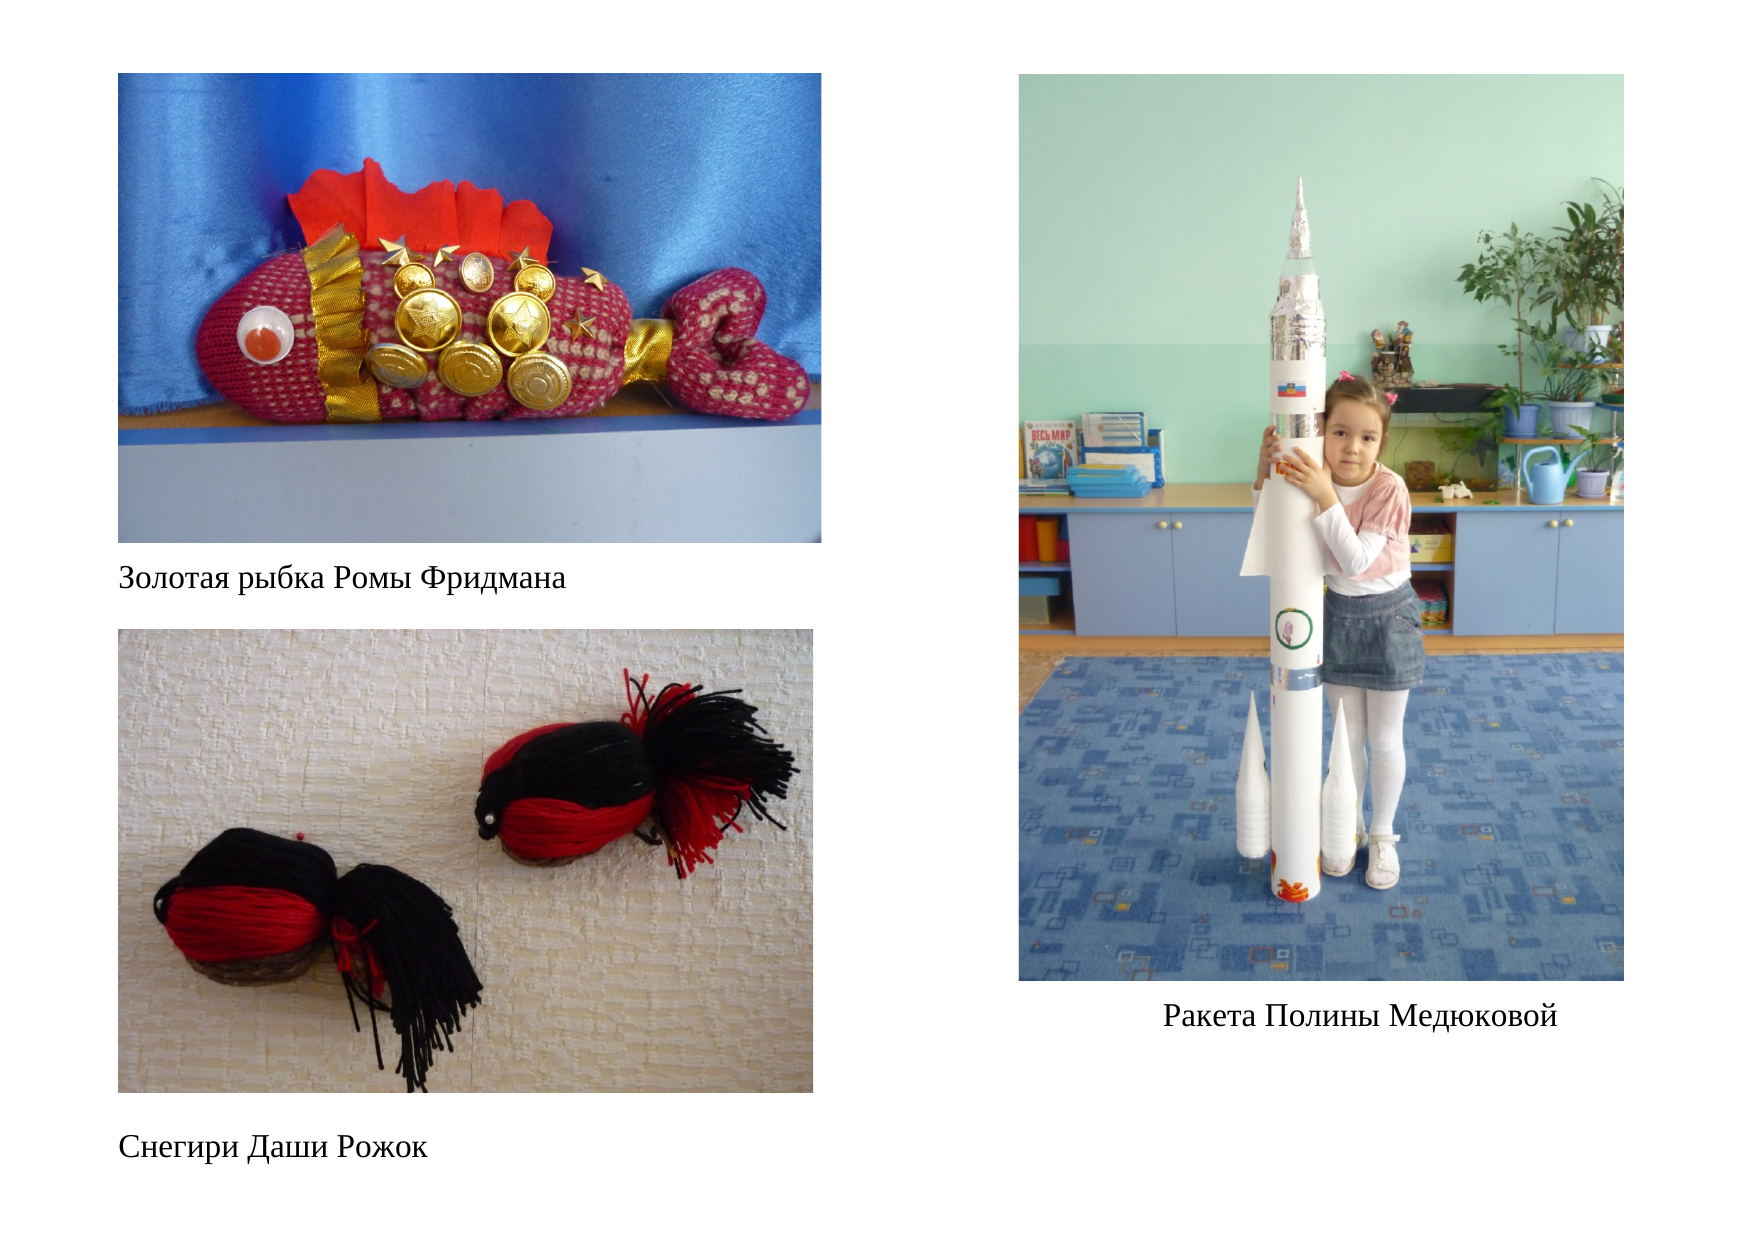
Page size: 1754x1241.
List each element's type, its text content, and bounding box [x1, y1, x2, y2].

picture [118, 73, 822, 543]
table_header Ракета Полины Медюковой [856, 74, 1624, 1179]
picture [118, 629, 814, 1093]
table_header Золотая рыбка Ромы Фридмана Снегири Даши Рожок [107, 74, 856, 1179]
picture [1019, 75, 1624, 981]
